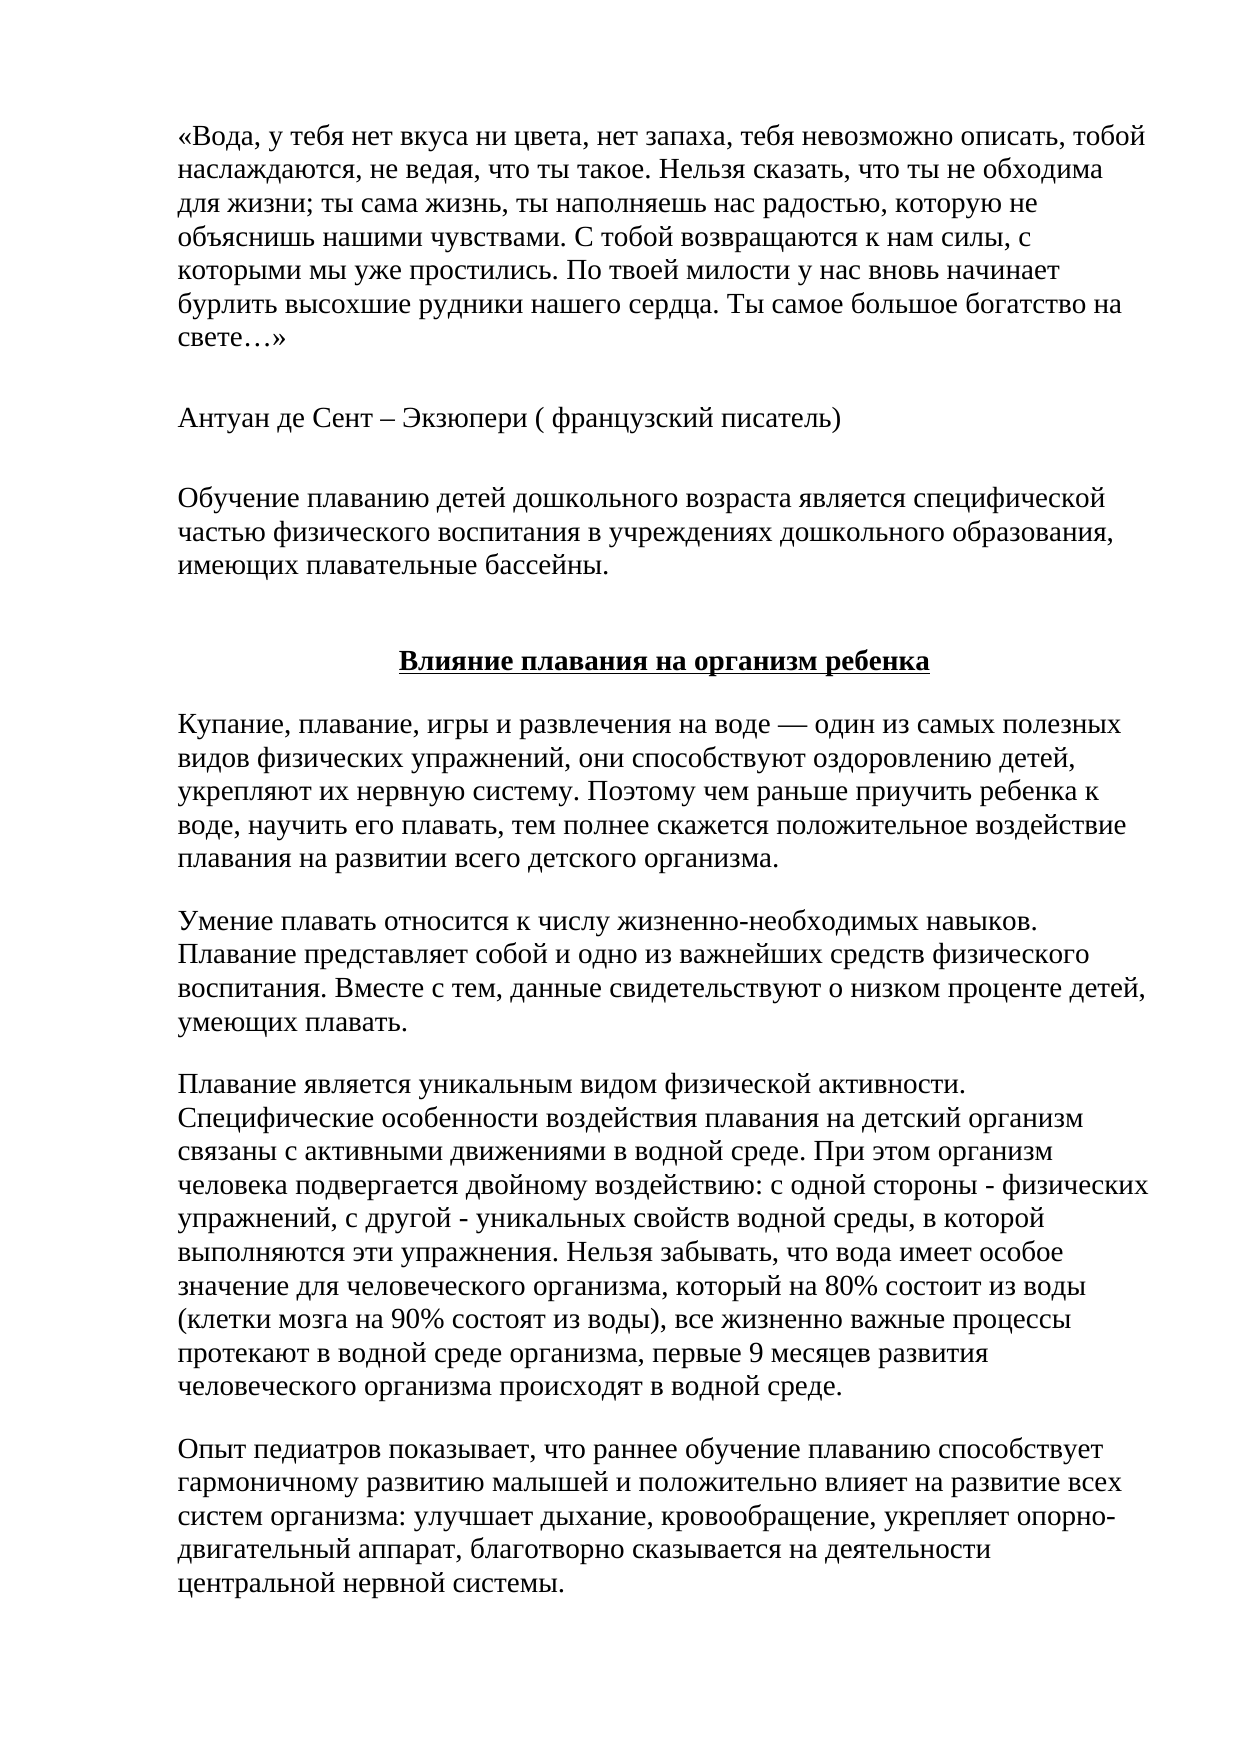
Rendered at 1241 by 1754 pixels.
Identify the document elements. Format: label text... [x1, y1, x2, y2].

text Влияние плавания на организм ребенка [177, 643, 1152, 677]
text Плавание является уникальным видом физической активности. Специфические особенности воздействия плавания на детский организм связаны с активными движениями в водной среде. При этом организм человека подвергается двойному воздействию: с одной стороны - физических упражнений, с другой - уникальных свойств водной среды, в которой выполняются эти упражнения. Нельзя забывать, что вода имеет особое значение для человеческого организма, который на 80% состоит из воды (клетки мозга на 90% состоят из воды), все жизненно важные процессы протекают в водной среде организма, первые 9 месяцев развития человеческого организма происходят в водной среде. [177, 1066, 1152, 1402]
text Опыт педиатров показывает, что раннее обучение плаванию способствует гармоничному развитию малышей и положительно влияет на развитие всех систем организма: улучшает дыхание, кровообращение, укрепляет опорно-двигательный аппарат, благотворно сказывается на деятельности центральной нервной системы. [177, 1431, 1152, 1599]
text «Вода, у тебя нет вкуса ни цвета, нет запаха, тебя невозможно описать, тобой наслаждаются, не ведая, что ты такое. Нельзя сказать, что ты не обходима для жизни; ты сама жизнь, ты наполняешь нас радостью, которую не объяснишь нашими чувствами. С тобой возвращаются к нам силы, с которыми мы уже простились. По твоей милости у нас вновь начинает бурлить высохшие рудники нашего сердца. Ты самое большое богатство на свете…» [177, 118, 1152, 353]
text Антуан де Сент – Экзюпери ( французский писатель) [177, 400, 1152, 433]
text Купание, плавание, игры и развлечения на воде — один из самых полезных видов физических упражнений, они способствуют оздоровлению детей, укрепляют их нервную систему. Поэтому чем раньше приучить ребенка к воде, научить его плавать, тем полнее скажется положительное воздействие плавания на развитии всего детского организма. [177, 706, 1152, 874]
text Обучение плаванию детей дошкольного возраста является специфической частью физического воспитания в учреждениях дошкольного образования, имеющих плавательные бассейны. [177, 480, 1152, 581]
text Умение плавать относится к числу жизненно-необходимых навыков. Плавание представляет собой и одно из важнейших средств физического воспитания. Вместе с тем, данные свидетельствуют о низком проценте детей, умеющих плавать. [177, 903, 1152, 1037]
